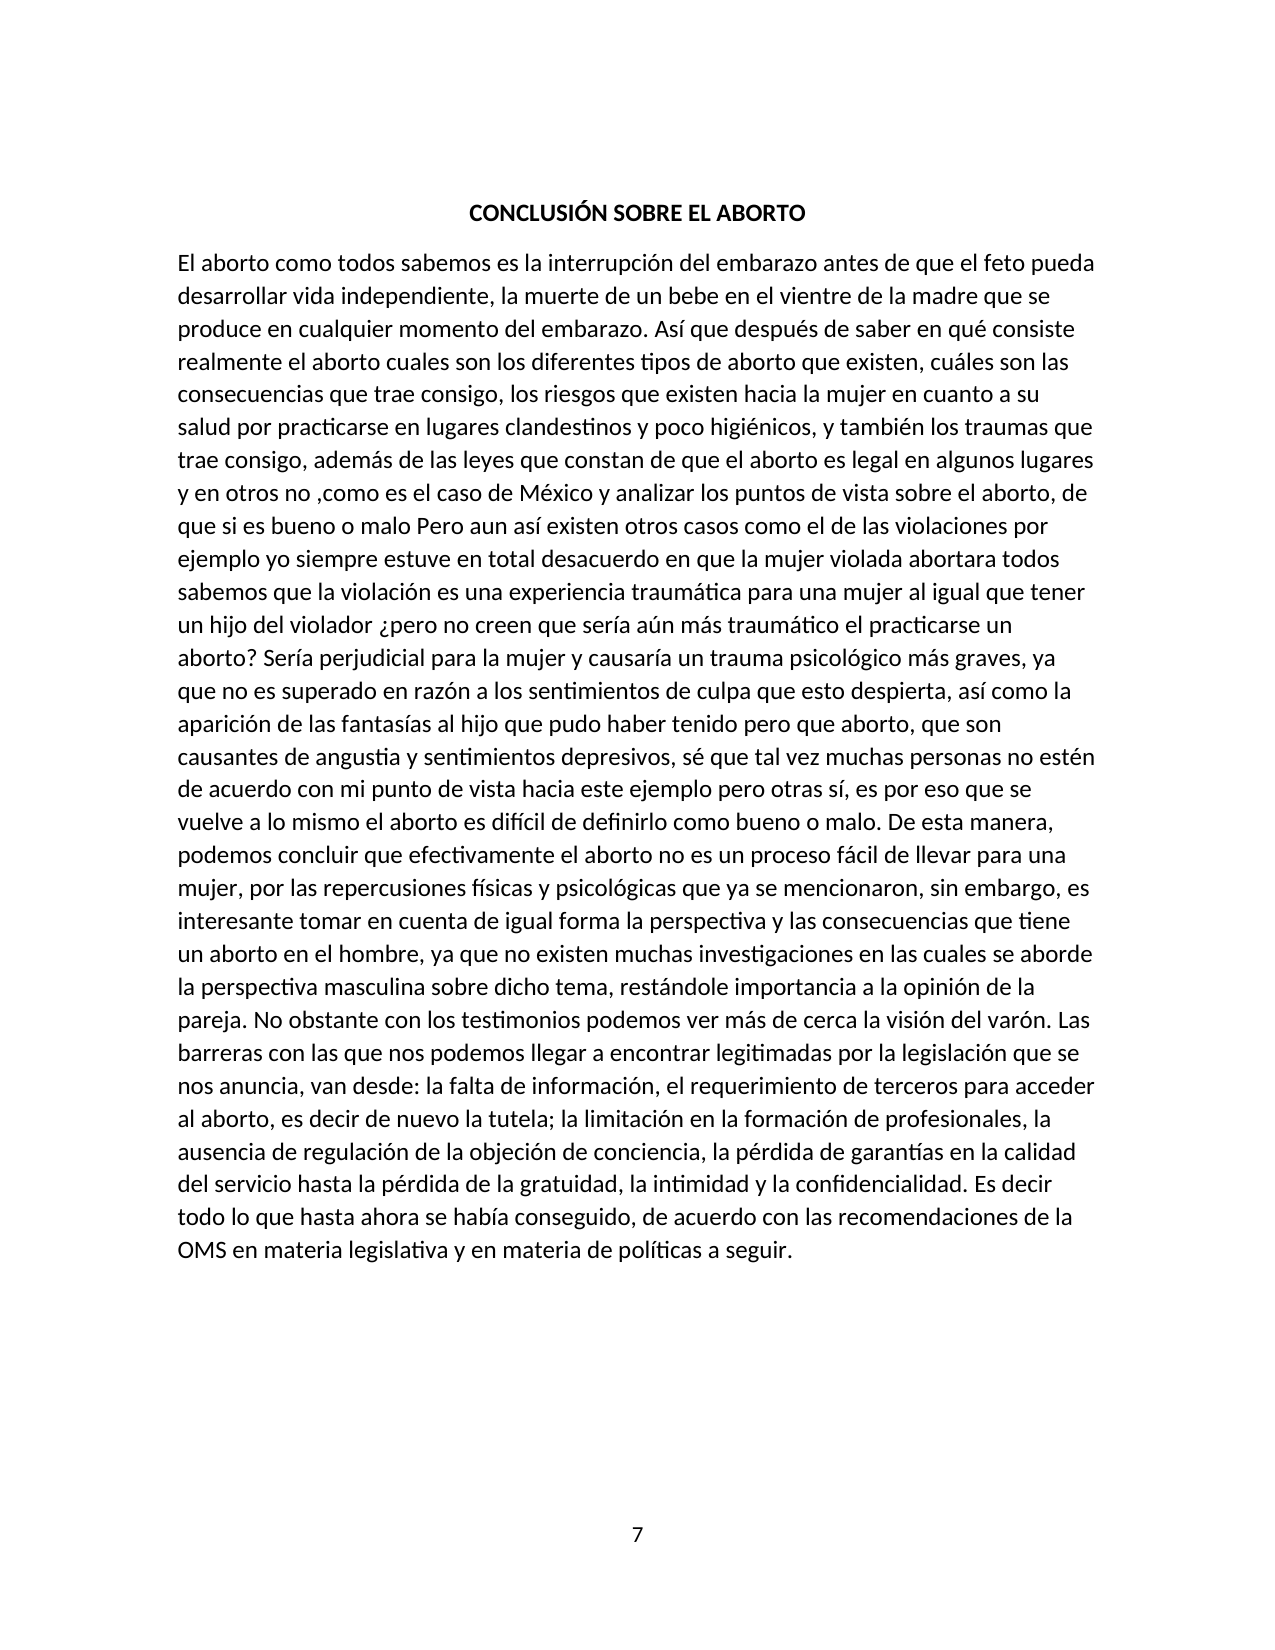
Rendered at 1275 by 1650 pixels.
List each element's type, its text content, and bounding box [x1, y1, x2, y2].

text El aborto como todos sabemos es la interrupción del embarazo antes de que el feto pueda desarrollar vida independiente, la muerte de un bebe en el vientre de la madre que se produce en cualquier momento del embarazo. Así que después de saber en qué consiste realmente el aborto cuales son los diferentes tipos de aborto que existen, cuáles son las consecuencias que trae consigo, los riesgos que existen hacia la mujer en cuanto a su salud por practicarse en lugares clandestinos y poco higiénicos, y también los traumas que trae consigo, además de las leyes que constan de que el aborto es legal en algunos lugares y en otros no ,como es el caso de México y analizar los puntos de vista sobre el aborto, de que si es bueno o malo Pero aun así existen otros casos como el de las violaciones por ejemplo yo siempre estuve en total desacuerdo en que la mujer violada abortara todos sabemos que la violación es una experiencia traumática para una mujer al igual que tener un hijo del violador ¿pero no creen que sería aún más traumático el practicarse un aborto? Sería perjudicial para la mujer y causaría un trauma psicológico más graves, ya que no es superado en razón a los sentimientos de culpa que esto despierta, así como la aparición de las fantasías al hijo que pudo haber tenido pero que aborto, que son causantes de angustia y sentimientos depresivos, sé que tal vez muchas personas no estén de acuerdo con mi punto de vista hacia este ejemplo pero otras sí, es por eso que se vuelve a lo mismo el aborto es difícil de definirlo como bueno o malo. De esta manera, podemos concluir que efectivamente el aborto no es un proceso fácil de llevar para una mujer, por las repercusiones físicas y psicológicas que ya se mencionaron, sin embargo, es interesante tomar en cuenta de igual forma la perspectiva y las consecuencias que tiene un aborto en el hombre, ya que no existen muchas investigaciones en las cuales se aborde la perspectiva masculina sobre dicho tema, restándole importancia a la opinión de la pareja. No obstante con los testimonios podemos ver más de cerca la visión del varón. Las barreras con las que nos podemos llegar a encontrar legitimadas por la legislación que se nos anuncia, van desde: la falta de información, el requerimiento de terceros para acceder al aborto, es decir de nuevo la tutela; la limitación en la formación de profesionales, la ausencia de regulación de la objeción de conciencia, la pérdida de garantías en la calidad del servicio hasta la pérdida de la gratuidad, la intimidad y la confidencialidad. Es decir todo lo que hasta ahora se había conseguido, de acuerdo con las recomendaciones de la OMS en materia legislativa y en materia de políticas a seguir. [177, 247, 1098, 1265]
text CONCLUSIÓN SOBRE EL ABORTO [177, 197, 1098, 228]
